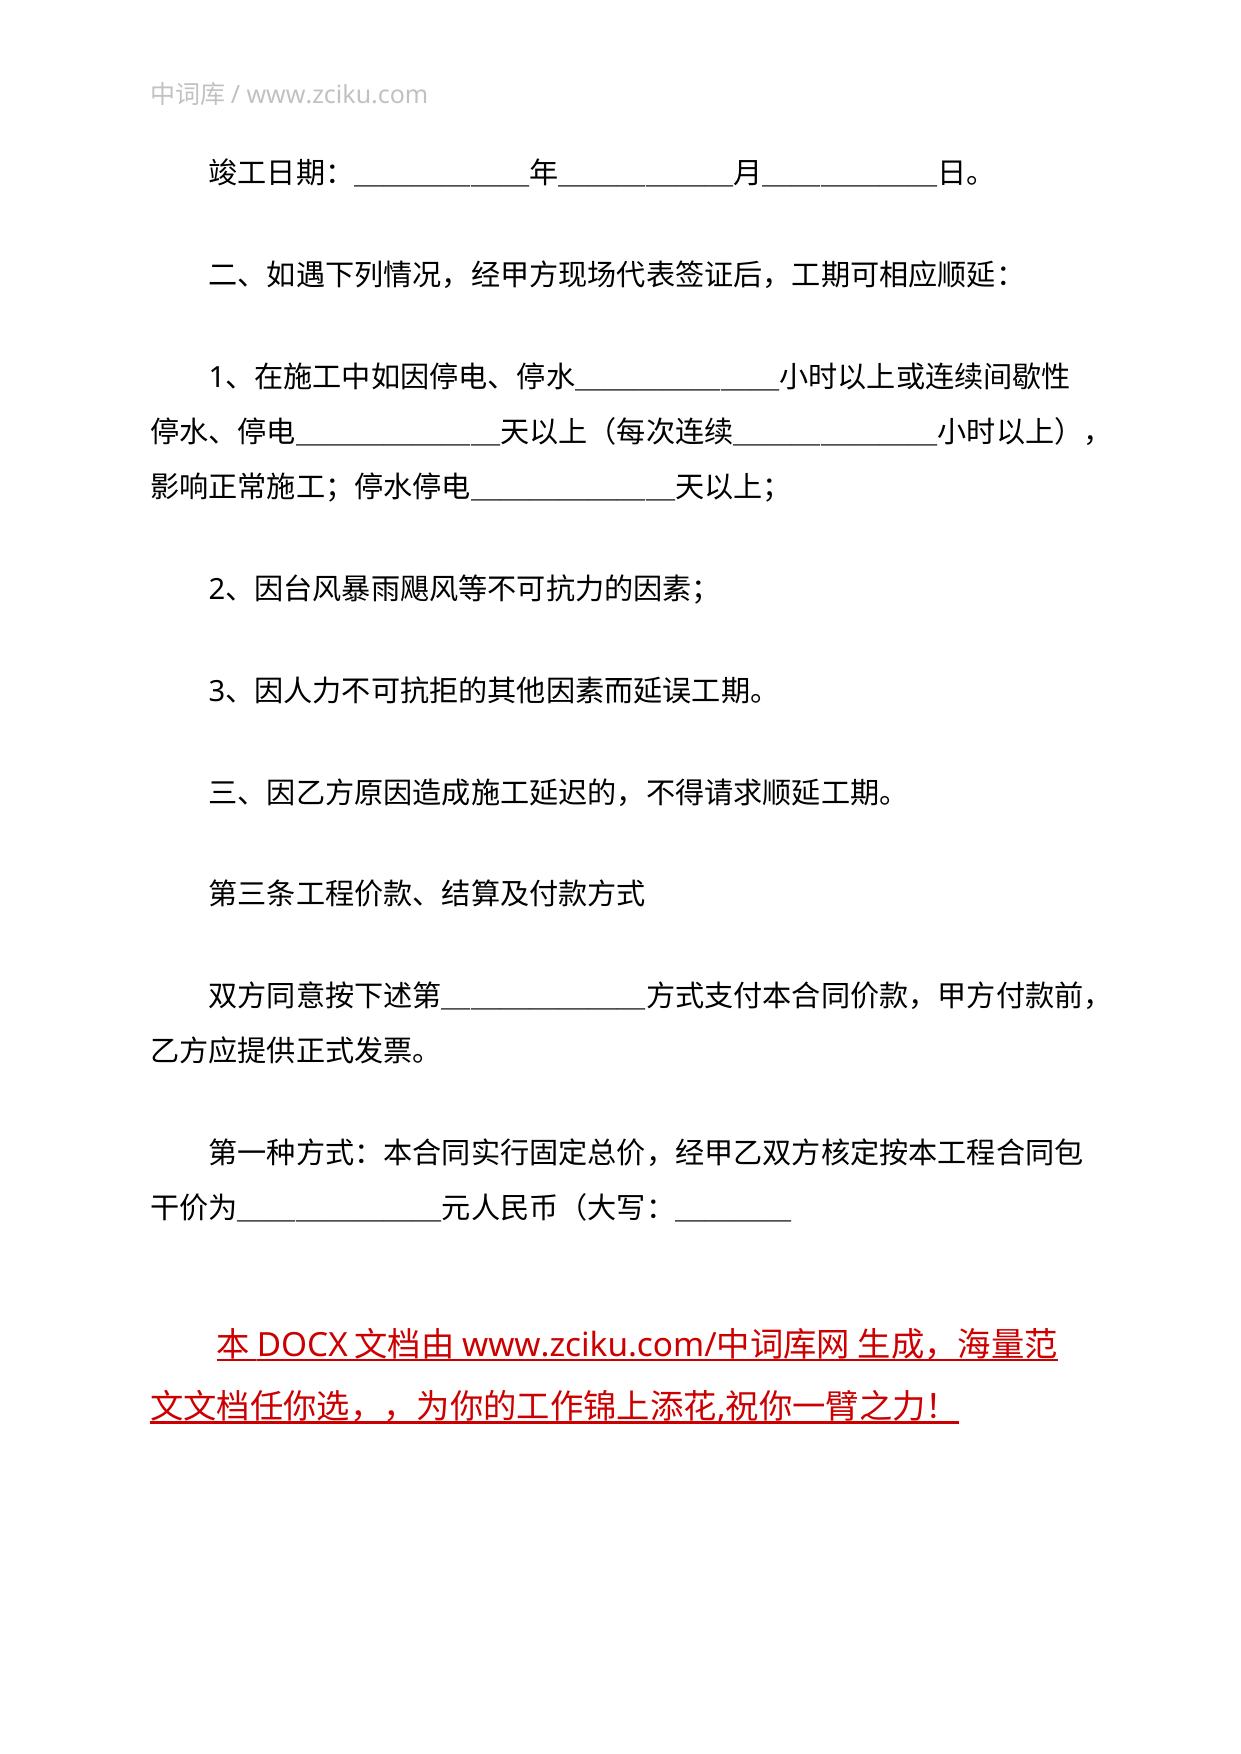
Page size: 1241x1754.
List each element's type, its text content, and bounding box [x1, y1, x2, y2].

text 双方同意按下述第＿＿＿＿＿＿＿方式支付本合同价款，甲方付款前，乙方应提供正式发票。 [150, 973, 1090, 1070]
text 竣工日期：＿＿＿＿＿＿年＿＿＿＿＿＿月＿＿＿＿＿＿日。 [150, 150, 1090, 192]
text 3、因人力不可抗拒的其他因素而延误工期。 [150, 667, 1090, 709]
text 本DOCX文档由 www.zciku.com/中词库网 生成，海量范文文档任你选，，为你的工作锦上添花,祝你一臂之力！ [150, 1317, 1090, 1428]
text 1、在施工中如因停电、停水＿＿＿＿＿＿＿小时以上或连续间歇性停水、停电＿＿＿＿＿＿＿天以上（每次连续＿＿＿＿＿＿＿小时以上），影响正常施工；停水停电＿＿＿＿＿＿＿天以上； [150, 353, 1090, 506]
text 第三条工程价款、结算及付款方式 [150, 871, 1090, 913]
text 三、因乙方原因造成施工延迟的，不得请求顺延工期。 [150, 769, 1090, 811]
text 二、如遇下列情况，经甲方现场代表签证后，工期可相应顺延： [150, 252, 1090, 294]
text 2、因台风暴雨飓风等不可抗力的因素； [150, 565, 1090, 608]
text 第一种方式：本合同实行固定总价，经甲乙双方核定按本工程合同包干价为＿＿＿＿＿＿＿元人民币（大写：＿＿＿＿ [150, 1129, 1090, 1227]
